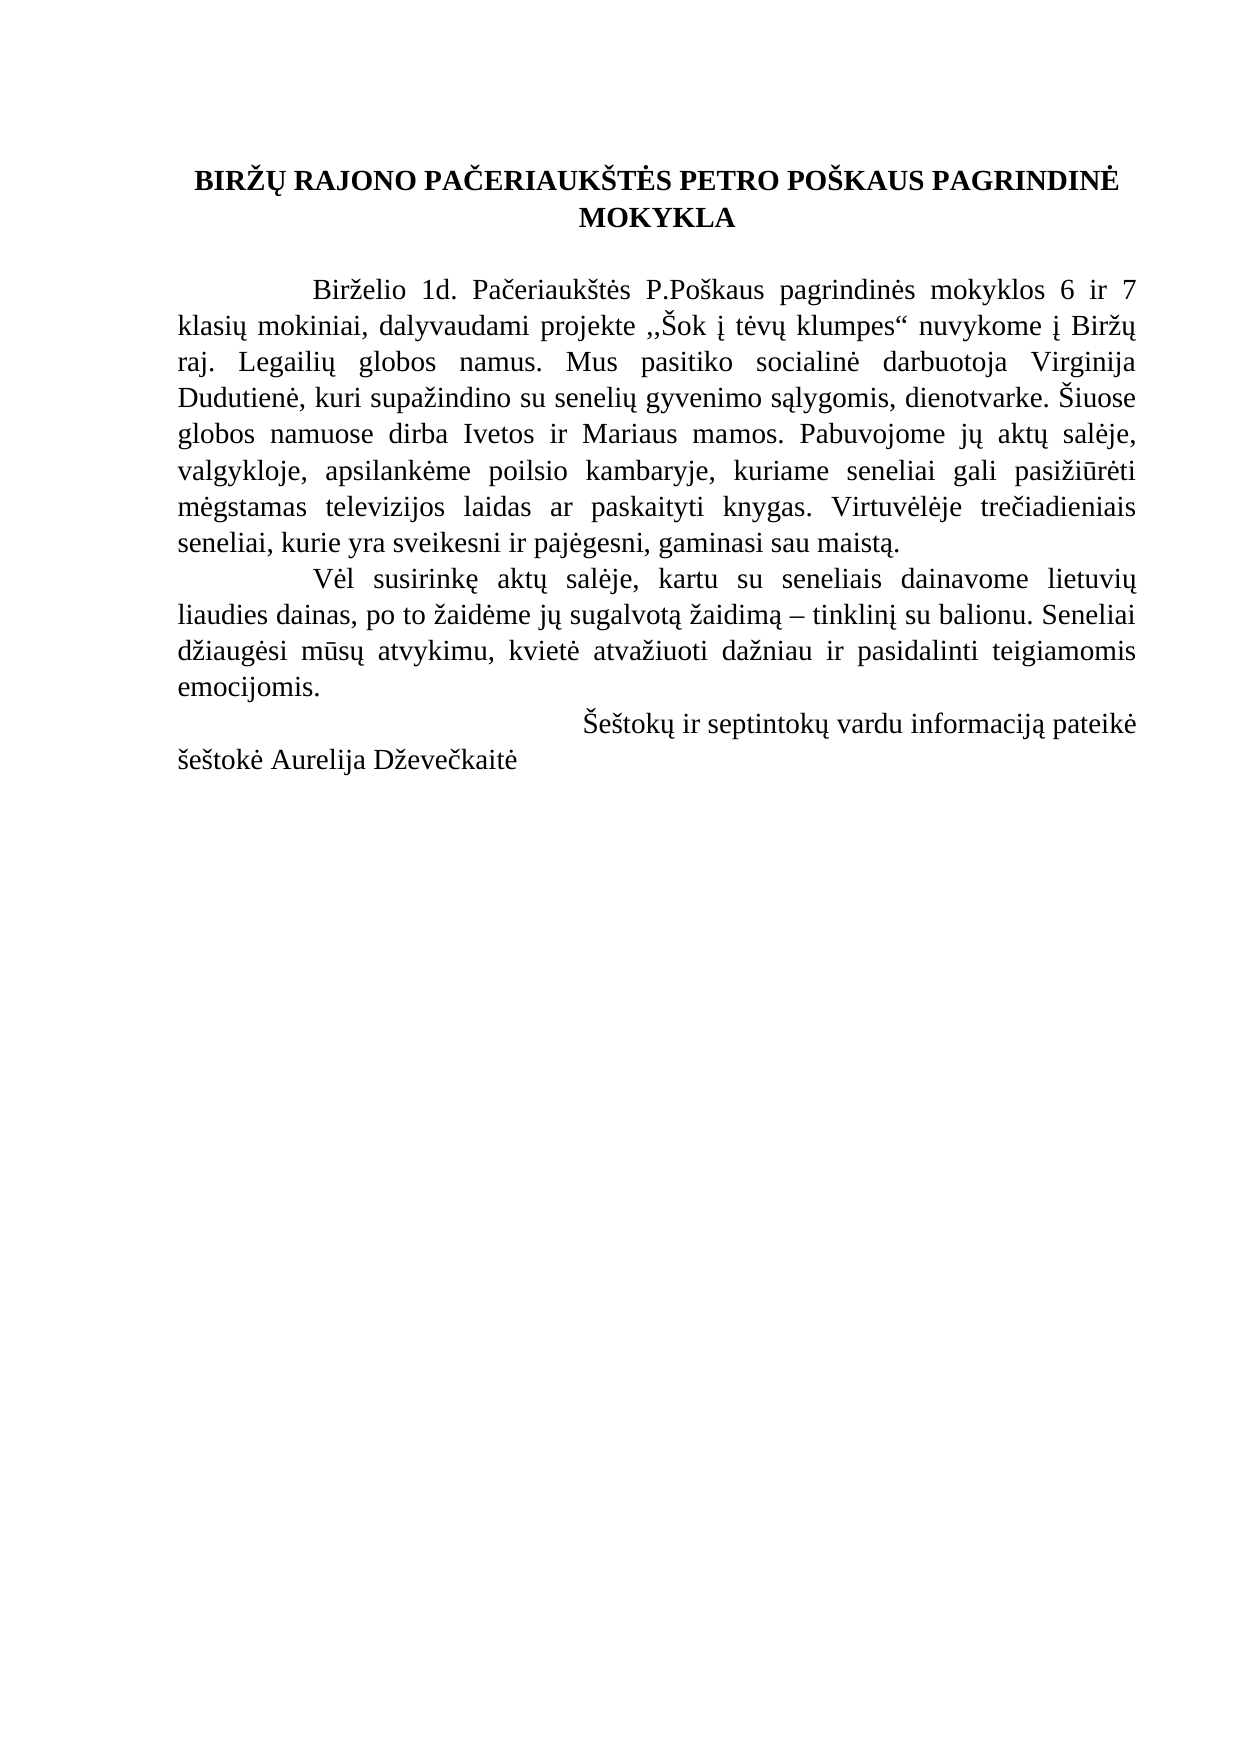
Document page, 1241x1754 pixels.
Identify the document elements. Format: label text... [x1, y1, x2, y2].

text BIRŽŲ RAJONO PAČERIAUKŠTĖS PETRO POŠKAUS PAGRINDINĖ MOKYKLA [177, 163, 1137, 233]
text Vėl susirinkę aktų salėje, kartu su seneliais dainavome lietuvių liaudies dainas, po to žaidėme jų sugalvotą žaidimą – tinklinį su balionu. Seneliai džiaugėsi mūsų atvykimu, kvietė atvažiuoti dažniau ir pasidalinti teigiamomis emocijomis. [177, 561, 1137, 703]
text Birželio 1d. Pačeriaukštės P.Poškaus pagrindinės mokyklos 6 ir 7 klasių mokiniai, dalyvaudami projekte ,,Šok į tėvų klumpes“ nuvykome į Biržų raj. Legailių globos namus. Mus pasitiko socialinė darbuotoja Virginija Dudutienė, kuri supažindino su senelių gyvenimo sąlygomis, dienotvarke. Šiuose globos namuose dirba Ivetos ir Mariaus mamos. Pabuvojome jų aktų salėje, valgykloje, apsilankėme poilsio kambaryje, kuriame seneliai gali pasižiūrėti mėgstamas televizijos laidas ar paskaityti knygas. Virtuvėlėje trečiadieniais seneliai, kurie yra sveikesni ir pajėgesni, gaminasi sau maistą. [177, 272, 1137, 558]
text Šeštokų ir septintokų vardu informaciją pateikė šeštokė Aurelija Dževečkaitė [177, 706, 1137, 775]
